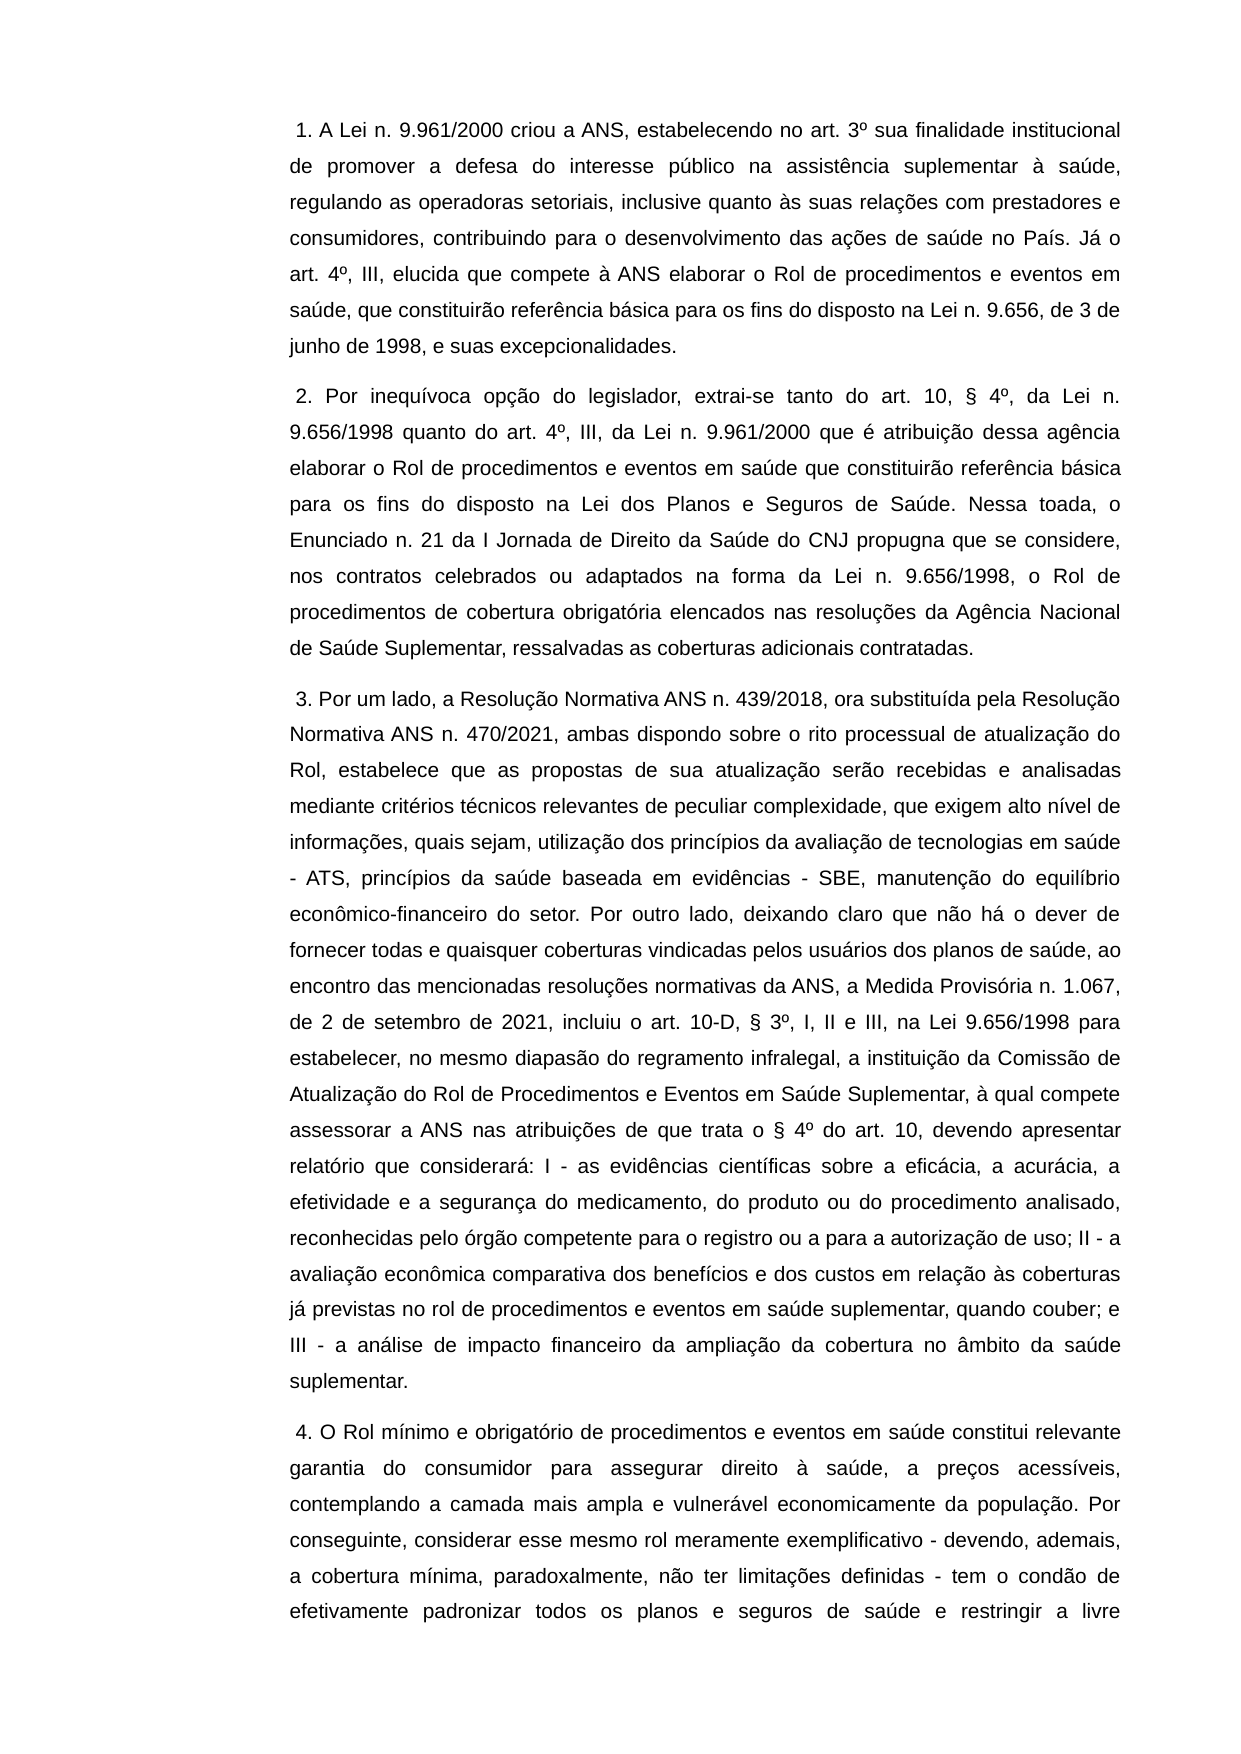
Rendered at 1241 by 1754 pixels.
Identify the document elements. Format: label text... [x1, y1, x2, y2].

text 1. A Lei n. 9.961/2000 criou a ANS, estabelecendo no art. 3º sua finalidade institucional de promover a defesa do interesse público na assistência suplementar à saúde, regulando as operadoras setoriais, inclusive quanto às suas relações com prestadores e consumidores, contribuindo para o desenvolvimento das ações de saúde no País. Já o art. 4º, III, elucida que compete à ANS elaborar o Rol de procedimentos e eventos em saúde, que constituirão referência básica para os fins do disposto na Lei n. 9.656, de 3 de junho de 1998, e suas excepcionalidades. [289, 118, 1122, 358]
text 2. Por inequívoca opção do legislador, extrai-se tanto do art. 10, § 4º, da Lei n. 9.656/1998 quanto do art. 4º, III, da Lei n. 9.961/2000 que é atribuição dessa agência elaborar o Rol de procedimentos e eventos em saúde que constituirão referência básica para os fins do disposto na Lei dos Planos e Seguros de Saúde. Nessa toada, o Enunciado n. 21 da I Jornada de Direito da Saúde do CNJ propugna que se considere, nos contratos celebrados ou adaptados na forma da Lei n. 9.656/1998, o Rol de procedimentos de cobertura obrigatória elencados nas resoluções da Agência Nacional de Saúde Suplementar, ressalvadas as coberturas adicionais contratadas. [289, 384, 1122, 660]
text 3. Por um lado, a Resolução Normativa ANS n. 439/2018, ora substituída pela Resolução Normativa ANS n. 470/2021, ambas dispondo sobre o rito processual de atualização do Rol, estabelece que as propostas de sua atualização serão recebidas e analisadas mediante critérios técnicos relevantes de peculiar complexidade, que exigem alto nível de informações, quais sejam, utilização dos princípios da avaliação de tecnologias em saúde - ATS, princípios da saúde baseada em evidências - SBE, manutenção do equilíbrio econômico-financeiro do setor. Por outro lado, deixando claro que não há o dever de fornecer todas e quaisquer coberturas vindicadas pelos usuários dos planos de saúde, ao encontro das mencionadas resoluções normativas da ANS, a Medida Provisória n. 1.067, de 2 de setembro de 2021, incluiu o art. 10-D, § 3º, I, II e III, na Lei 9.656/1998 para estabelecer, no mesmo diapasão do regramento infralegal, a instituição da Comissão de Atualização do Rol de Procedimentos e Eventos em Saúde Suplementar, à qual compete assessorar a ANS nas atribuições de que trata o § 4º do art. 10, devendo apresentar relatório que considerará: I - as evidências científicas sobre a eficácia, a acurácia, a efetividade e a segurança do medicamento, do produto ou do procedimento analisado, reconhecidas pelo órgão competente para o registro ou a para a autorização de uso; II - a avaliação econômica comparativa dos benefícios e dos custos em relação às coberturas já previstas no rol de procedimentos e eventos em saúde suplementar, quando couber; e III - a análise de impacto financeiro da ampliação da cobertura no âmbito da saúde suplementar. [289, 686, 1122, 1393]
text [289, 1420, 1122, 1623]
